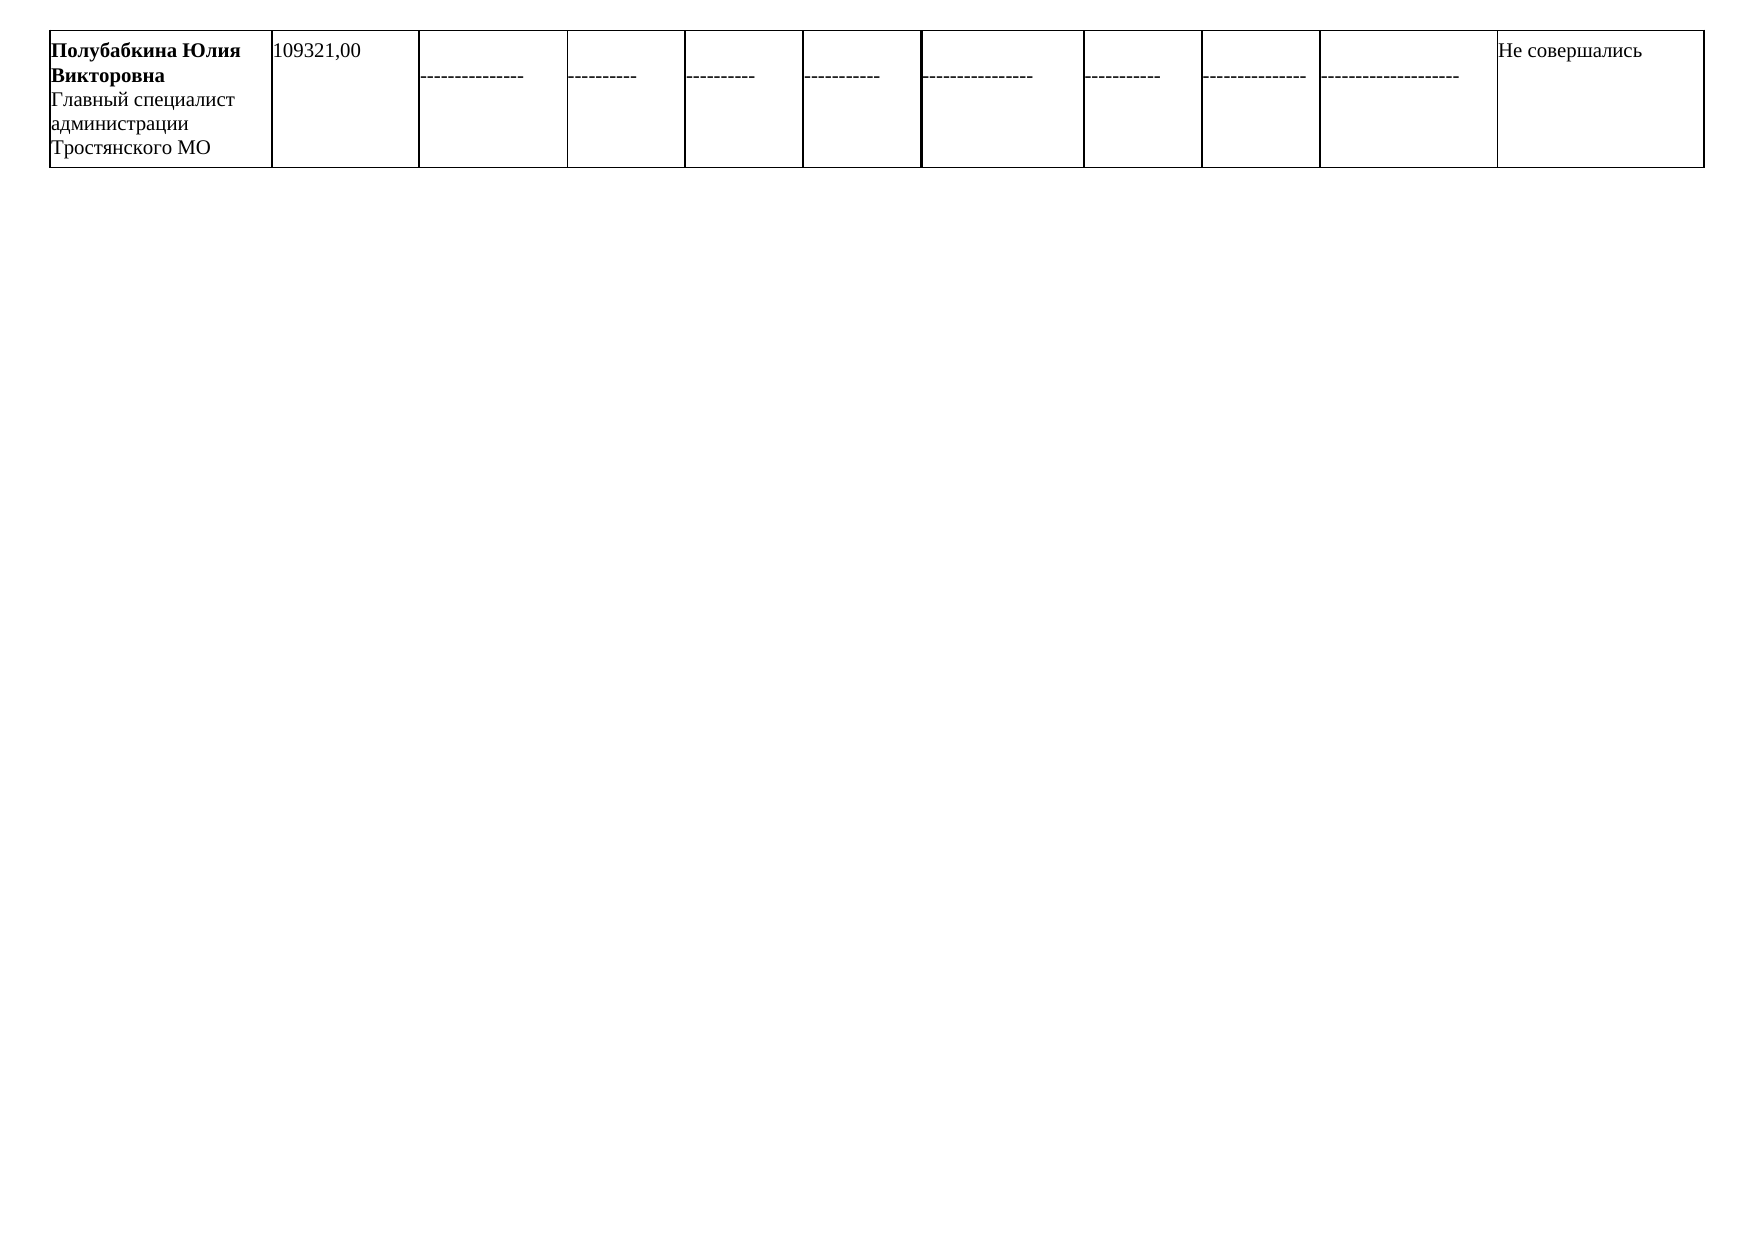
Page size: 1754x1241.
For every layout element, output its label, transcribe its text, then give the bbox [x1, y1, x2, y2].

table_cell ---------------- [923, 31, 1083, 167]
table_cell 109321,00 [273, 31, 418, 167]
table_cell --------------- [420, 31, 567, 167]
table_cell ----------- [804, 31, 920, 167]
table_cell ---------- [686, 31, 802, 167]
table_cell ----------- [1085, 31, 1201, 167]
table_cell -------------------- [1321, 31, 1497, 167]
table_cell ---------- [568, 31, 684, 167]
table_cell --------------- [1203, 31, 1319, 167]
table_cell Полубабкина Юлия Викторовна Главный специалист администрации Тростянского МО [51, 31, 271, 167]
table_cell Не совершались [1498, 31, 1703, 167]
